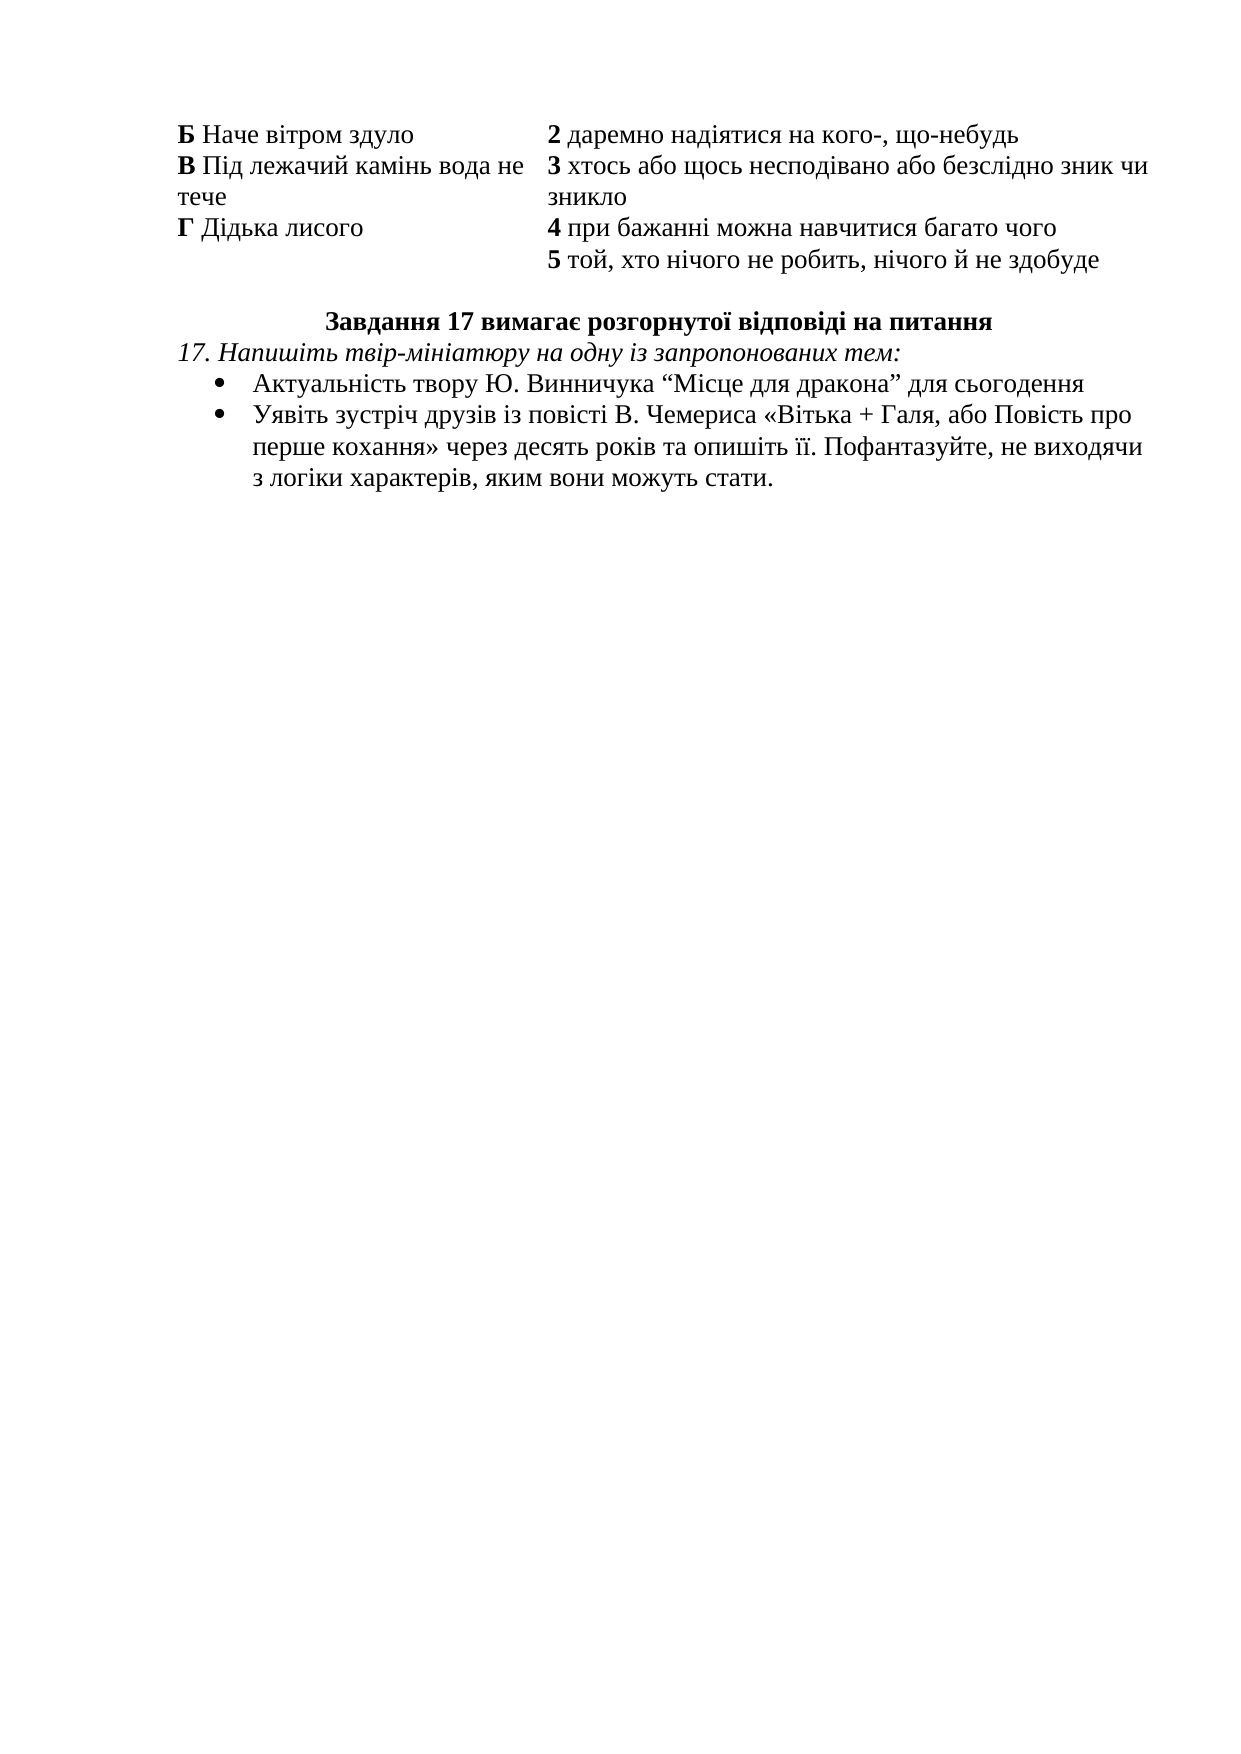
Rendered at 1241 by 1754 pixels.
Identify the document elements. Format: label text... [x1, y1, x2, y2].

list Актуальність твору Ю. Винничука “Місце для дракона” для сьогодення [215, 367, 1152, 398]
text 17. Напишіть твір-мініатюру на одну із запропонованих тем: [177, 336, 1152, 367]
list Уявіть зустріч друзів із повісті В. Чемериса «Вітька + Галя, або Повість про перше кохання» через десять років та опишіть її. Пофантазуйте, не виходячи з логіки характерів, яким вони можуть стати. [215, 398, 1152, 492]
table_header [166, 118, 536, 305]
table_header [536, 118, 1163, 305]
text Завдання 17 вимагає розгорнутої відповіді на питання [251, 305, 1152, 336]
